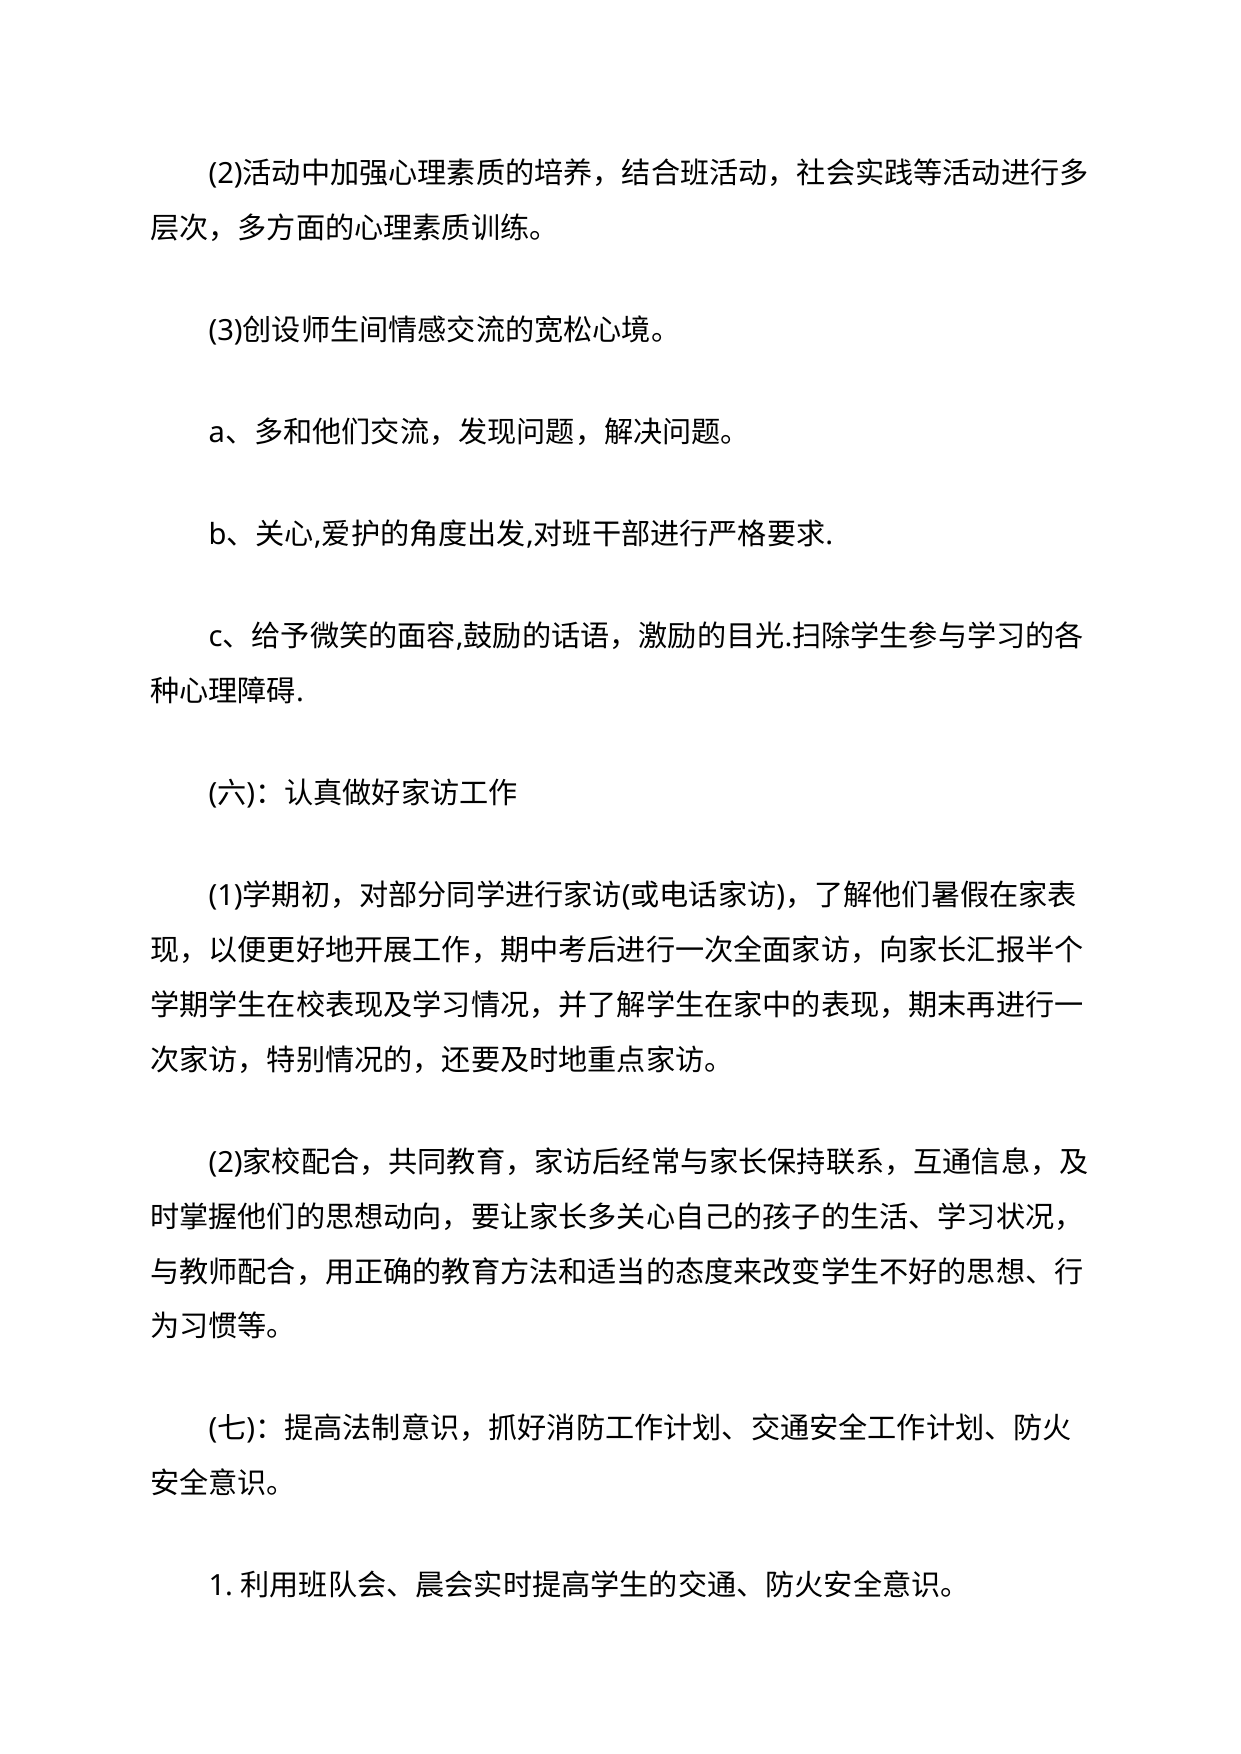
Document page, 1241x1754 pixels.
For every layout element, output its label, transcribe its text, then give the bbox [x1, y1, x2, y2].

text b、关心,爱护的角度出发,对班干部进行严格要求. [150, 511, 1090, 553]
text (2)活动中加强心理素质的培养，结合班活动，社会实践等活动进行多层次，多方面的心理素质训练。 [150, 150, 1090, 247]
text (3)创设师生间情感交流的宽松心境。 [150, 307, 1090, 349]
text (1)学期初，对部分同学进行家访(或电话家访)，了解他们暑假在家表现，以便更好地开展工作，期中考后进行一次全面家访，向家长汇报半个学期学生在校表现及学习情况，并了解学生在家中的表现，期末再进行一次家访，特别情况的，还要及时地重点家访。 [150, 872, 1090, 1079]
text (七)：提高法制意识，抓好消防工作计划、交通安全工作计划、防火安全意识。 [150, 1405, 1090, 1502]
text (六)：认真做好家访工作 [150, 770, 1090, 812]
text c、给予微笑的面容,鼓励的话语，激励的目光.扫除学生参与学习的各种心理障碍. [150, 613, 1090, 710]
text (2)家校配合，共同教育，家访后经常与家长保持联系，互通信息，及时掌握他们的思想动向，要让家长多关心自己的孩子的生活、学习状况，与教师配合，用正确的教育方法和适当的态度来改变学生不好的思想、行为习惯等。 [150, 1138, 1090, 1345]
text 1. 利用班队会、晨会实时提高学生的交通、防火安全意识。 [150, 1562, 1090, 1604]
text a、多和他们交流，发现问题，解决问题。 [150, 409, 1090, 451]
